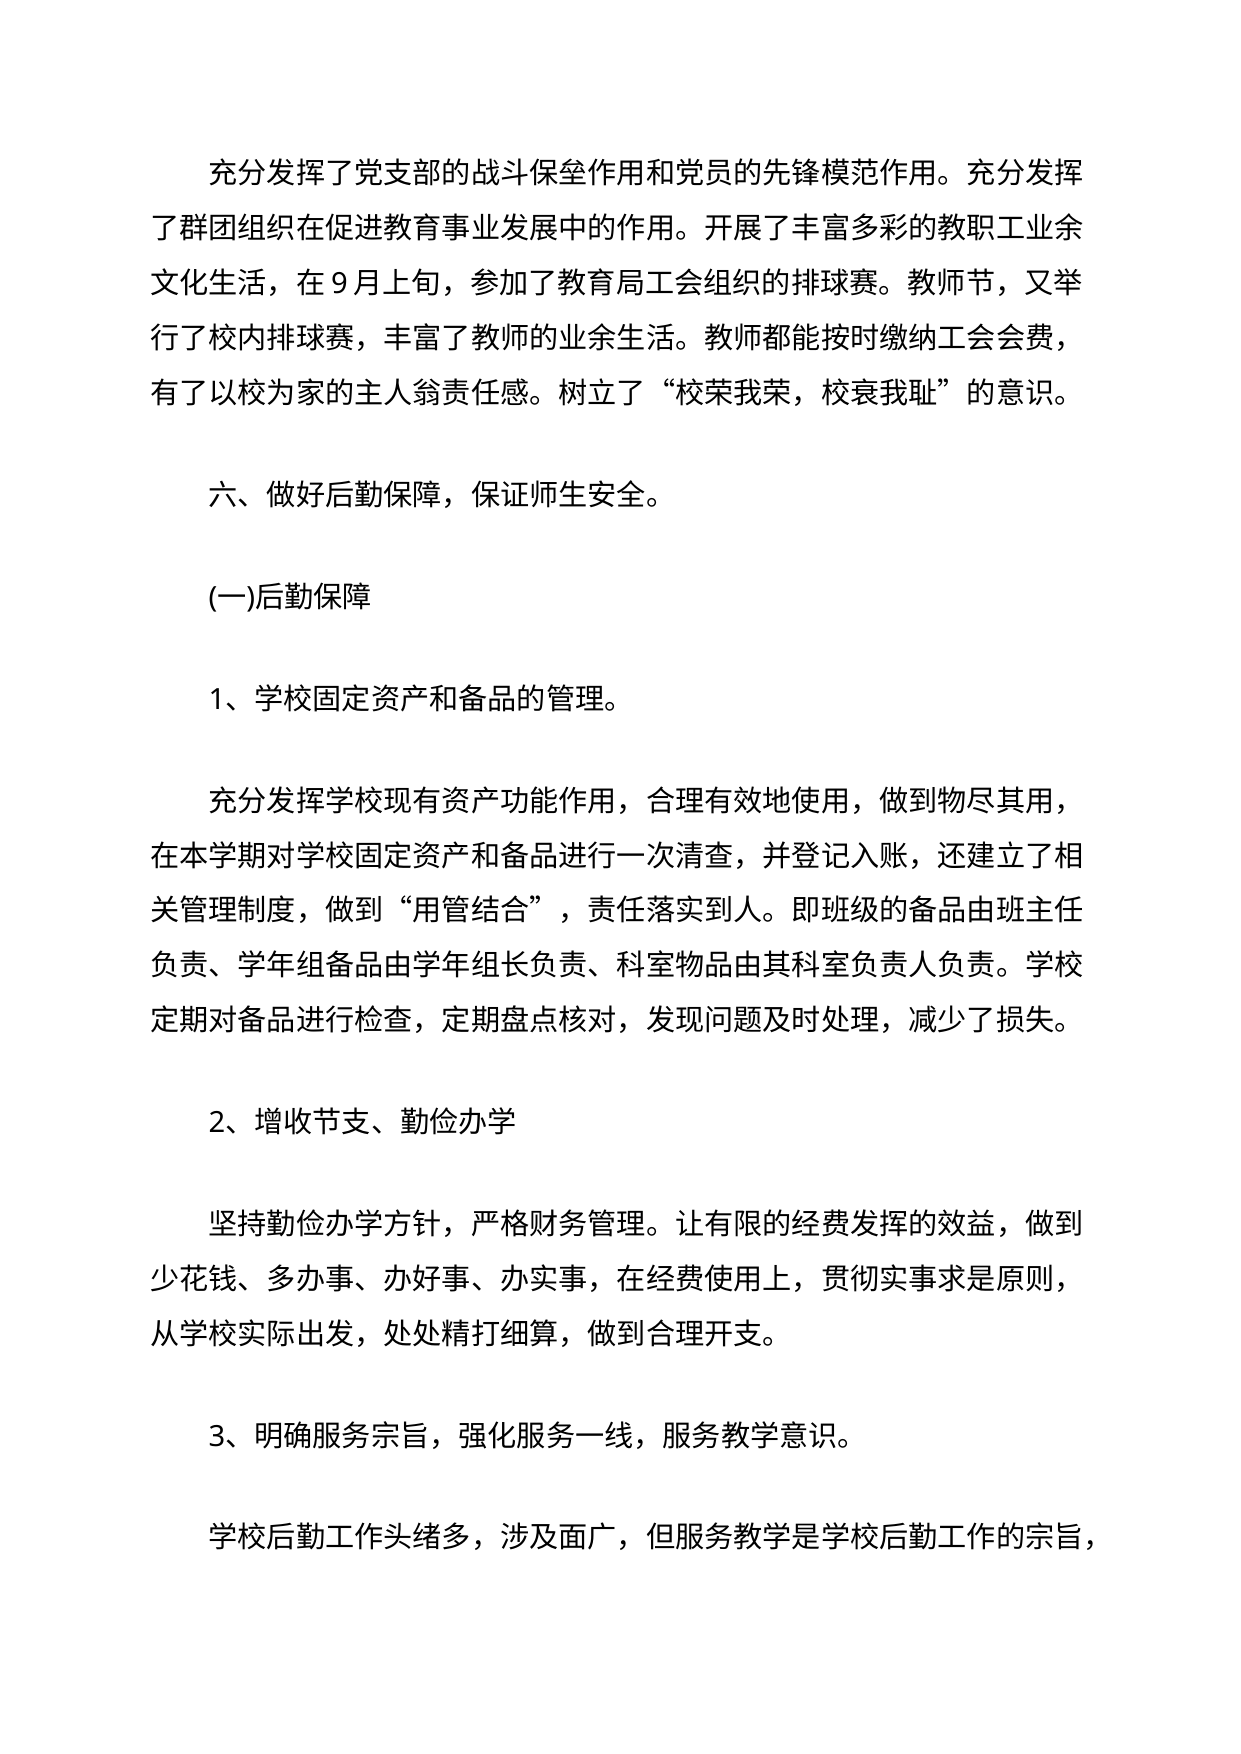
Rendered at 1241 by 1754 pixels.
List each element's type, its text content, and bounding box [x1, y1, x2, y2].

text 充分发挥学校现有资产功能作用，合理有效地使用，做到物尽其用，在本学期对学校固定资产和备品进行一次清查，并登记入账，还建立了相关管理制度，做到“用管结合”，责任落实到人。即班级的备品由班主任负责、学年组备品由学年组长负责、科室物品由其科室负责人负责。学校定期对备品进行检查，定期盘点核对，发现问题及时处理，减少了损失。 [150, 777, 1090, 1039]
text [150, 1514, 1090, 1556]
text 2、增收节支、勤俭办学 [150, 1098, 1090, 1141]
text 六、做好后勤保障，保证师生安全。 [150, 471, 1090, 514]
text 充分发挥了党支部的战斗保垒作用和党员的先锋模范作用。充分发挥了群团组织在促进教育事业发展中的作用。开展了丰富多彩的教职工业余文化生活，在9月上旬，参加了教育局工会组织的排球赛。教师节，又举行了校内排球赛，丰富了教师的业余生活。教师都能按时缴纳工会会费，有了以校为家的主人翁责任感。树立了“校荣我荣，校衰我耻”的意识。 [150, 150, 1090, 412]
text (一)后勤保障 [150, 573, 1090, 616]
text 坚持勤俭办学方针，严格财务管理。让有限的经费发挥的效益，做到少花钱、多办事、办好事、办实事，在经费使用上，贯彻实事求是原则，从学校实际出发，处处精打细算，做到合理开支。 [150, 1201, 1090, 1353]
text 3、明确服务宗旨，强化服务一线，服务教学意识。 [150, 1412, 1090, 1454]
text 1、学校固定资产和备品的管理。 [150, 675, 1090, 718]
